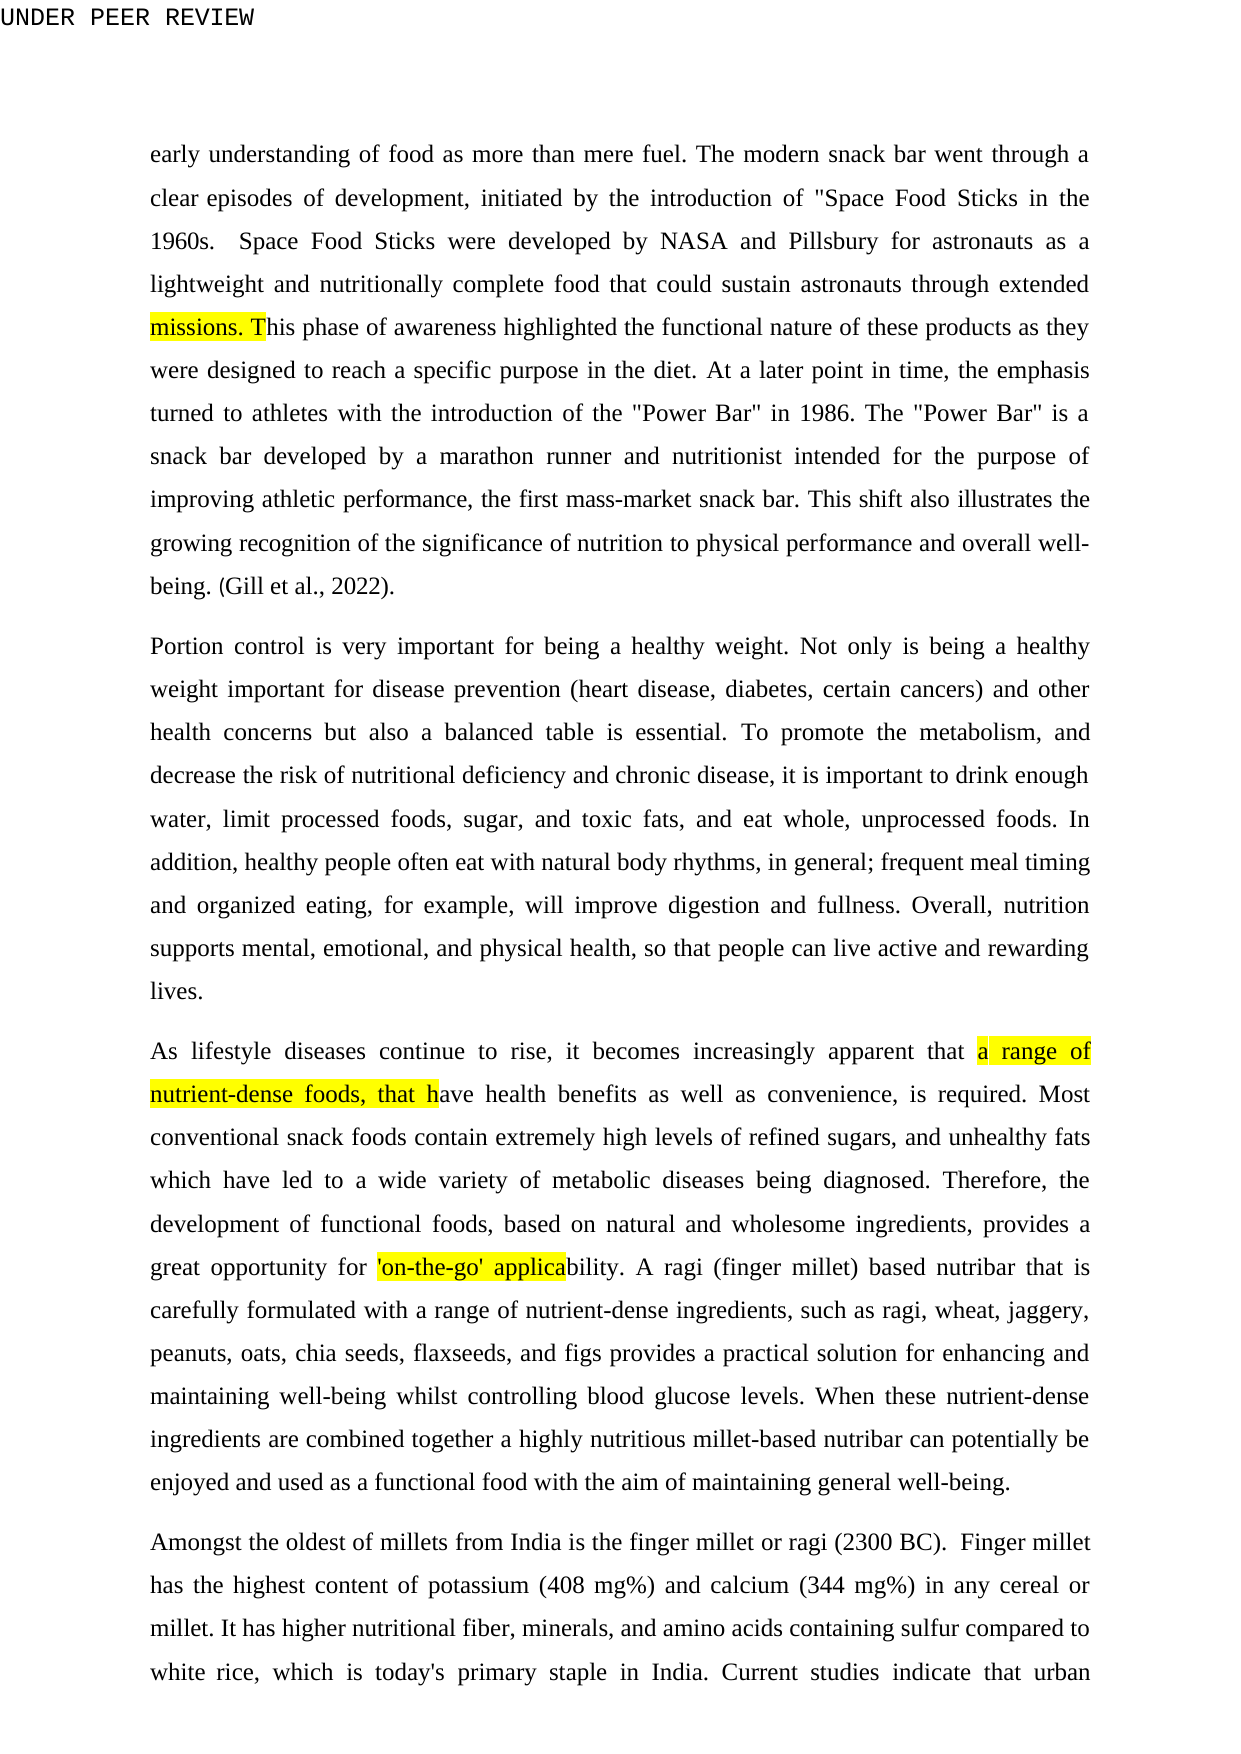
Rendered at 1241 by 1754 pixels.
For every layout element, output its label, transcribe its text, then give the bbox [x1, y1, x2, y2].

text Portion control is very important for being a healthy weight. Not only is being a healthy weight important for disease prevention (heart disease, diabetes, certain cancers) and other health concerns but also a balanced table is essential. To promote the metabolism, and decrease the risk of nutritional deficiency and chronic disease, it is important to drink enough water, limit processed foods, sugar, and toxic fats, and eat whole, unprocessed foods. In addition, healthy people often eat with natural body rhythms, in general; frequent meal timing and organized eating, for example, will improve digestion and fullness. Overall, nutrition supports mental, emotional, and physical health, so that people can live active and rewarding lives. [150, 631, 1091, 1005]
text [150, 1527, 1091, 1685]
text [150, 139, 1090, 600]
text As lifestyle diseases continue to rise, it becomes increasingly apparent that a range of nutrient-dense foods, that have health benefits as well as convenience, is required. Most conventional snack foods contain extremely high levels of refined sugars, and unhealthy fats which have led to a wide variety of metabolic diseases being diagnosed. Therefore, the development of functional foods, based on natural and wholesome ingredients, provides a great opportunity for 'on-the-go' applicability. A ragi (finger millet) based nutribar that is carefully formulated with a range of nutrient-dense ingredients, such as ragi, wheat, jaggery, peanuts, oats, chia seeds, flaxseeds, and figs provides a practical solution for enhancing and maintaining well-being whilst controlling blood glucose levels. When these nutrient-dense ingredients are combined together a highly nutritious millet-based nutribar can potentially be enjoyed and used as a functional food with the aim of maintaining general well-being. [150, 1036, 1091, 1496]
